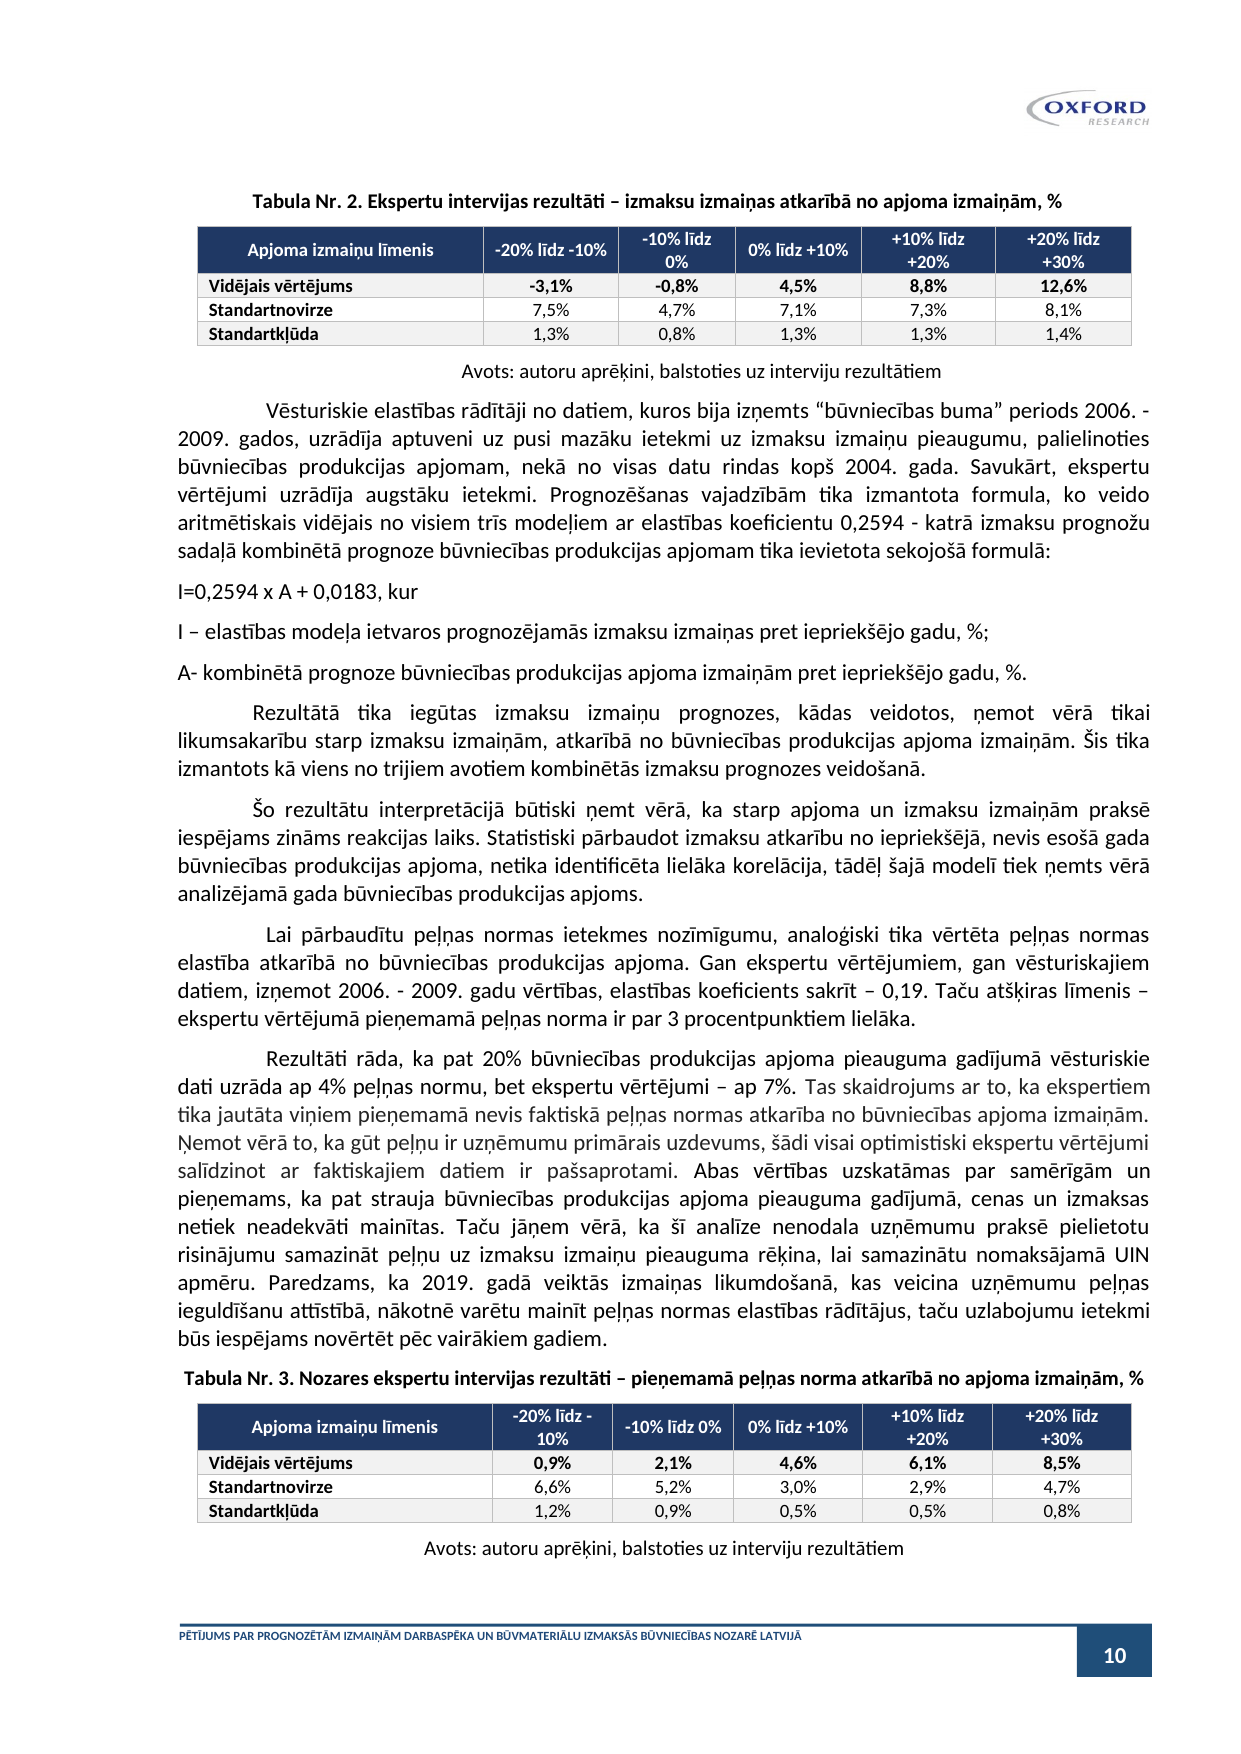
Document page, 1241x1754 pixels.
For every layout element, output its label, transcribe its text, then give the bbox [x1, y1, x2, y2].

table_cell Vidējais vērtējums [198, 1451, 492, 1474]
table_cell Vidējais vērtējums [198, 274, 483, 297]
table_cell 8,8% [862, 274, 995, 297]
table_cell 0,8% [993, 1499, 1131, 1522]
text Avots: autoru aprēķini, balstoties uz interviju rezultātiem [177, 1535, 1152, 1561]
table_cell 4,6% [734, 1451, 862, 1474]
table_cell 0,5% [863, 1499, 992, 1522]
table_header +20% līdz +30% [993, 1404, 1131, 1450]
table_cell 4,7% [619, 298, 735, 321]
table_cell 3,0% [734, 1475, 862, 1498]
table_cell Standartkļūda [198, 1499, 492, 1522]
text Rezultāti rāda, ka pat 20% būvniecības produkcijas apjoma pieauguma gadījumā vēsturiskie dati uzrāda ap 4% peļņas normu, bet ekspertu vērtējumi – ap 7%. Tas skaidrojums ar to, ka ekspertiem tika jautāta viņiem pieņemamā nevis faktiskā peļņas normas atkarība no būvniecības apjoma izmaiņām. Ņemot vērā to, ka gūt peļņu ir uzņēmumu primārais uzdevums, šādi visai optimistiski ekspertu vērtējumi salīdzinot ar faktiskajiem datiem ir pašsaprotami. Abas vērtības uzskatāmas par samērīgām un pieņemams, ka pat strauja būvniecības produkcijas apjoma pieauguma gadījumā, cenas un izmaksas netiek neadekvāti mainītas. Taču jāņem vērā, ka šī analīze nenodala uzņēmumu praksē pielietotu risinājumu samazināt peļņu uz izmaksu izmaiņu pieauguma rēķina, lai samazinātu nomaksājamā UIN apmēru. Paredzams, ka 2019. gadā veiktās izmaiņas likumdošanā, kas veicina uzņēmumu peļņas ieguldīšanu attīstībā, nākotnē varētu mainīt peļņas normas elastības rādītājus, taču uzlabojumu ietekmi būs iespējams novērtēt pēc vairākiem gadiem. [177, 1044, 1152, 1352]
table_cell Standartnovirze [198, 298, 483, 321]
text Tabula Nr. 3. Nozares ekspertu intervijas rezultāti – pieņemamā peļņas norma atkarībā no apjoma izmaiņām, % [177, 1365, 1152, 1390]
table_cell Standartkļūda [198, 322, 483, 345]
table_header -20% līdz -10% [484, 227, 618, 273]
table_cell 0,5% [734, 1499, 862, 1522]
table_header -10% līdz 0% [619, 227, 735, 273]
table_header Apjoma izmaiņu līmenis [198, 227, 483, 273]
list Avots: autoru aprēķini, balstoties uz interviju rezultātiem [252, 358, 1152, 384]
table_header 0% līdz +10% [734, 1404, 862, 1450]
text A- kombinētā prognoze būvniecības produkcijas apjoma izmaiņām pret iepriekšējo gadu, %. [177, 658, 1152, 686]
table_cell 1,2% [493, 1499, 612, 1522]
table_cell 1,3% [484, 322, 618, 345]
table_cell 2,1% [613, 1451, 733, 1474]
text Vēsturiskie elastības rādītāji no datiem, kuros bija izņemts “būvniecības buma” periods 2006. -2009. gados, uzrādīja aptuveni uz pusi mazāku ietekmi uz izmaksu izmaiņu pieaugumu, palielinoties būvniecības produkcijas apjomam, nekā no visas datu rindas kopš 2004. gada. Savukārt, ekspertu vērtējumi uzrādīja augstāku ietekmi. Prognozēšanas vajadzībām tika izmantota formula, ko veido aritmētiskais vidējais no visiem trīs modeļiem ar elastības koeficientu 0,2594 - katrā izmaksu prognožu sadaļā kombinētā prognoze būvniecības produkcijas apjomam tika ievietota sekojošā formulā: [177, 396, 1152, 564]
table_cell 1,4% [996, 322, 1131, 345]
table_header 0% līdz +10% [736, 227, 861, 273]
list Tabula Nr. 2. Ekspertu intervijas rezultāti – izmaksu izmaiņas atkarībā no apjoma izmaiņām, % [252, 188, 1152, 214]
table_cell 0,9% [493, 1451, 612, 1474]
table_cell -3,1% [484, 274, 618, 297]
table_cell 8,5% [993, 1451, 1131, 1474]
text I=0,2594 x A + 0,0183, kur [177, 577, 1152, 605]
table_cell 0,8% [619, 322, 735, 345]
table_cell 6,1% [863, 1451, 992, 1474]
text Šo rezultātu interpretācijā būtiski ņemt vērā, ka starp apjoma un izmaksu izmaiņām praksē iespējams zināms reakcijas laiks. Statistiski pārbaudot izmaksu atkarību no iepriekšējā, nevis esošā gada būvniecības produkcijas apjoma, netika identificēta lielāka korelācija, tādēļ šajā modelī tiek ņemts vērā analizējamā gada būvniecības produkcijas apjoms. [177, 795, 1152, 907]
table_cell 0,9% [613, 1499, 733, 1522]
table_cell 4,5% [736, 274, 861, 297]
table_cell 12,6% [996, 274, 1131, 297]
table_cell 1,3% [736, 322, 861, 345]
text I – elastības modeļa ietvaros prognozējamās izmaksu izmaiņas pret iepriekšējo gadu, %; [177, 617, 1152, 646]
table_cell 8,1% [996, 298, 1131, 321]
table_cell -0,8% [619, 274, 735, 297]
table_cell 1,3% [862, 322, 995, 345]
table_header -10% līdz 0% [613, 1404, 733, 1450]
table_header +20% līdz +30% [996, 227, 1131, 273]
table_cell 7,5% [484, 298, 618, 321]
table_cell 2,9% [863, 1475, 992, 1498]
table_cell 4,7% [993, 1475, 1131, 1498]
text Rezultātā tika iegūtas izmaksu izmaiņu prognozes, kādas veidotos, ņemot vērā tikai likumsakarību starp izmaksu izmaiņām, atkarībā no būvniecības produkcijas apjoma izmaiņām. Šis tika izmantots kā viens no trijiem avotiem kombinētās izmaksu prognozes veidošanā. [177, 698, 1152, 783]
table_cell 7,3% [862, 298, 995, 321]
table_header -20% līdz -10% [493, 1404, 612, 1450]
table_cell Standartnovirze [198, 1475, 492, 1498]
text Lai pārbaudītu peļņas normas ietekmes nozīmīgumu, analoģiski tika vērtēta peļņas normas elastība atkarībā no būvniecības produkcijas apjoma. Gan ekspertu vērtējumiem, gan vēsturiskajiem datiem, izņemot 2006. - 2009. gadu vērtības, elastības koeficients sakrīt – 0,19. Taču atšķiras līmenis – ekspertu vērtējumā pieņemamā peļņas norma ir par 3 procentpunktiem lielāka. [177, 920, 1152, 1032]
table_cell 7,1% [736, 298, 861, 321]
table_cell 6,6% [493, 1475, 612, 1498]
table_header +10% līdz +20% [863, 1404, 992, 1450]
table_header Apjoma izmaiņu līmenis [198, 1404, 492, 1450]
picture [1023, 86, 1152, 136]
table_header +10% līdz +20% [862, 227, 995, 273]
table_cell 5,2% [613, 1475, 733, 1498]
